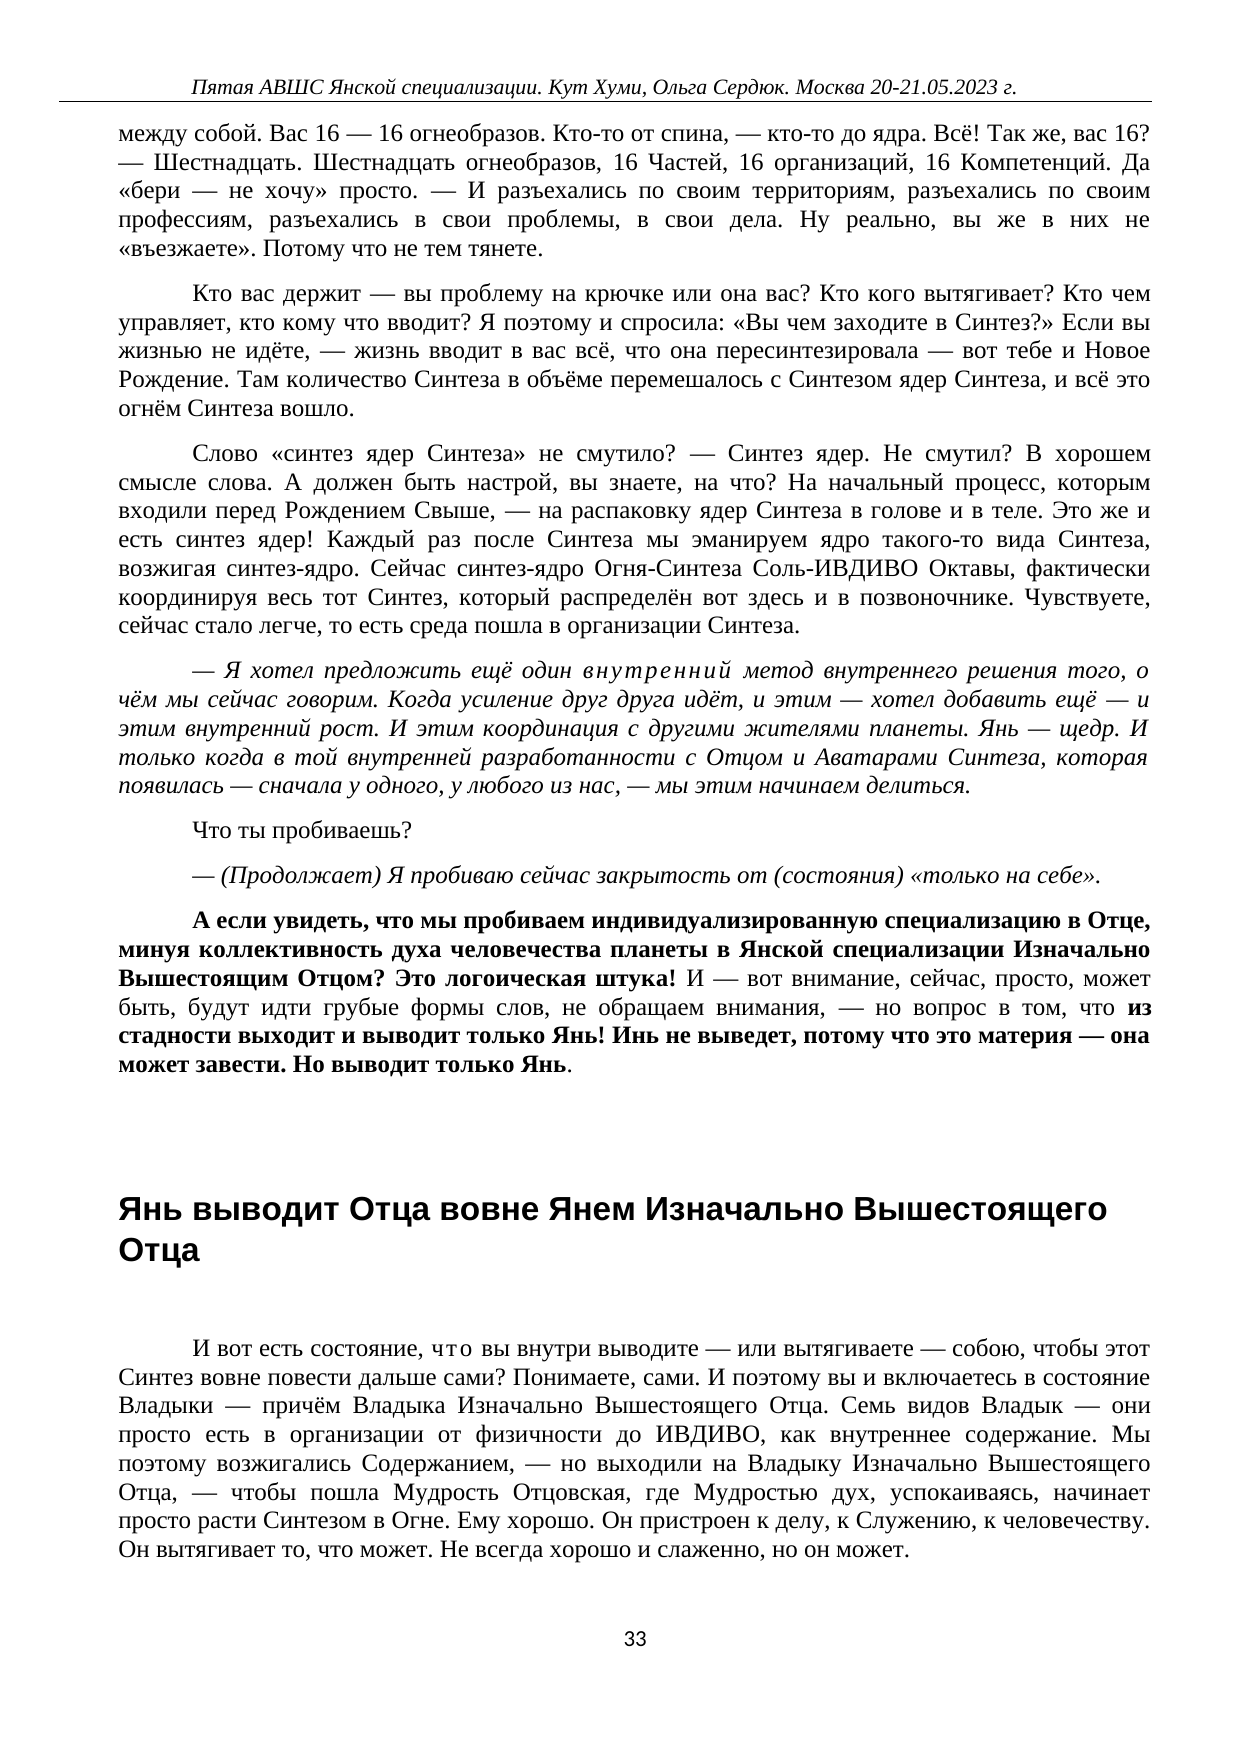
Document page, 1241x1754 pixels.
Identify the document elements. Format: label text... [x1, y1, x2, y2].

text — Я хотел предложить ещё один внутренний метод внутреннего решения того, о чём мы сейчас говорим. Когда усиление друг друга идёт, и этим — хотел добавить ещё — и этим внутренний рост. И этим координация с другими жителями планеты. Янь — щедр. И только когда в той внутренней разработанности с Отцом и Аватарами Синтеза, которая появилась — сначала у одного, у любого из нас, — мы этим начинаем делиться. [118, 656, 1152, 799]
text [118, 118, 1152, 262]
text Слово «синтез ядер Синтеза» не смутило? — Синтез ядер. Не смутил? В хорошем смысле слова. А должен быть настрой, вы знаете, на что? На начальный процесс, которым входили перед Рождением Свыше, — на распаковку ядер Синтеза в голове и в теле. Это же и есть синтез ядер! Каждый раз после Синтеза мы эманируем ядро такого-то вида Синтеза, возжигая синтез-ядро. Сейчас синтез-ядро Огня-Синтеза Соль-ИВДИВО Октавы, фактически координируя весь тот Синтез, который распределён вот здесь и в позвоночнике. Чувствуете, сейчас стало легче, то есть среда пошла в организации Синтеза. [118, 438, 1152, 639]
text И вот есть состояние, что вы внутри выводите — или вытягиваете — собою, чтобы этот Синтез вовне повести дальше сами? Понимаете, сами. И поэтому вы и включаетесь в состояние Владыки — причём Владыка Изначально Вышестоящего Отца. Семь видов Владык — они просто есть в организации от физичности до ИВДИВО, как внутреннее содержание. Мы поэтому возжигались Содержанием, — но выходили на Владыку Изначально Вышестоящего Отца, — чтобы пошла Мудрость Отцовская, где Мудростью дух, успокаиваясь, начинает просто расти Синтезом в Огне. Ему хорошо. Он пристроен к делу, к Служению, к человечеству. Он вытягивает то, что может. Не всегда хорошо и слаженно, но он может. [118, 1333, 1152, 1563]
text — (Продолжает) Я пробиваю сейчас закрытость от (состояния) «только на себе». [118, 861, 1152, 889]
subtitle Янь выводит Отца вовне Янем Изначально Вышестоящего Отца [118, 1189, 1152, 1269]
text Что ты пробиваешь? [118, 816, 1152, 844]
text Кто вас держит — вы проблему на крючке или она вас? Кто кого вытягивает? Кто чем управляет, кто кому что вводит? Я поэтому и спросила: «Вы чем заходите в Синтез?» Если вы жизнью не идёте, — жизнь вводит в вас всё, что она пересинтезировала — вот тебе и Новое Рождение. Там количество Синтеза в объёме перемешалось с Синтезом ядер Синтеза, и всё это огнём Синтеза вошло. [118, 278, 1152, 422]
text А если увидеть, что мы пробиваем индивидуализированную специализацию в Отце, минуя коллективность духа человечества планеты в Янской специализации Изначально Вышестоящим Отцом? Это логоическая штука! И — вот внимание, сейчас, просто, может быть, будут идти грубые формы слов, не обращаем внимания, — но вопрос в том, что из стадности выходит и выводит только Янь! Инь не выведет, потому что это материя — она может завести. Но выводит только Янь. [118, 906, 1152, 1078]
